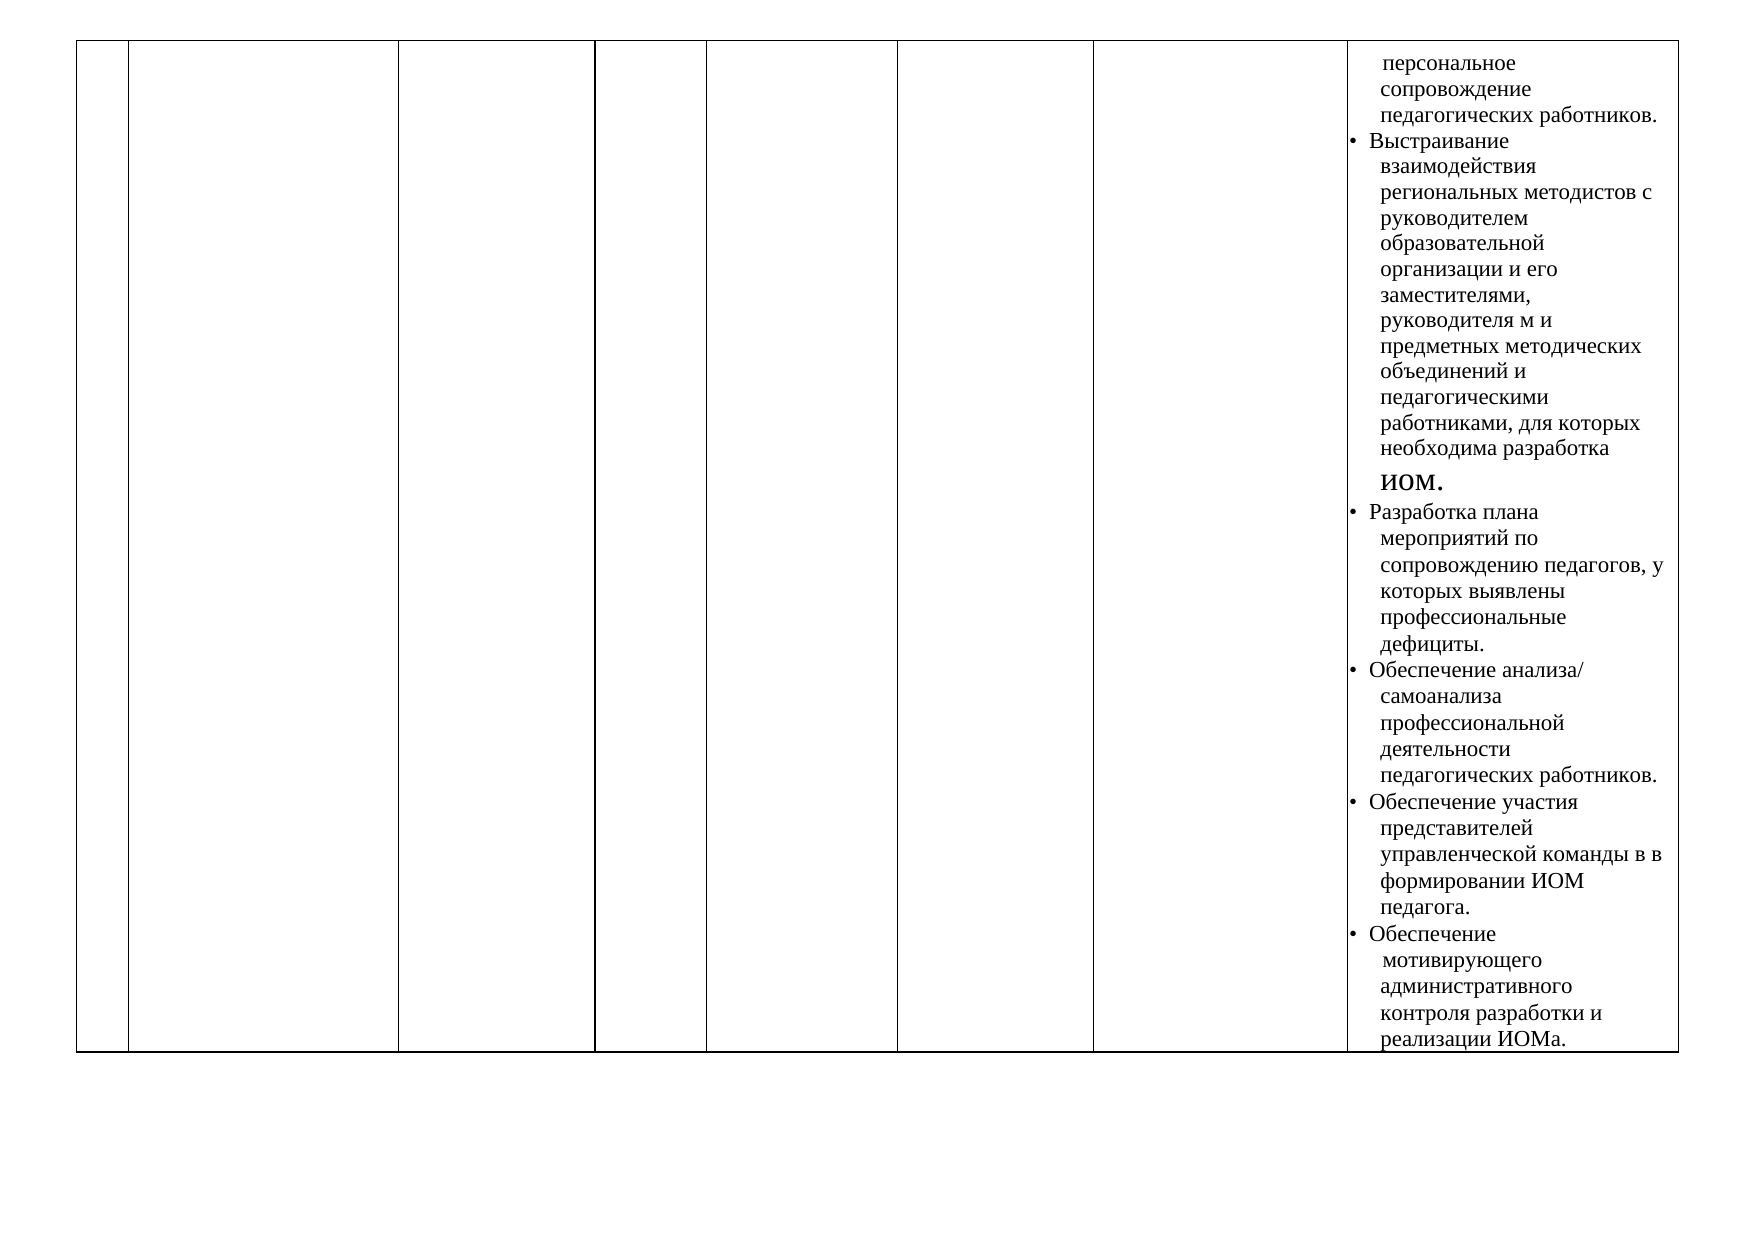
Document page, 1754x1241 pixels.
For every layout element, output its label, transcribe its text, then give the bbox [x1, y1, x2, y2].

table_header [129, 41, 398, 1051]
table_header [77, 41, 128, 1051]
table_header [707, 41, 897, 1051]
table_header [898, 41, 1093, 1051]
table_header [1094, 41, 1347, 1051]
table_header [596, 41, 706, 1051]
table_header [399, 41, 594, 1051]
table_header персональное сопровождение педагогических работников. Выстраивание взаимодействия региональных методистов с руководителем образовательной организации и его заместителями, руководителя м и предметных методических объединений и педагогическими работниками, для которых необходима разработка иом. Разработка плана мероприятий по сопровождению педагогов, у которых выявлены профессиональные дефициты. Обеспечение анализа/ самоанализа профессиональной деятельности педагогических работников. Обеспечение участия представителей управленческой команды в в формировании ИОМ педагога. Обеспечение мотивирующего административного контроля разработки и реализации ИОМа. [1348, 41, 1678, 1051]
